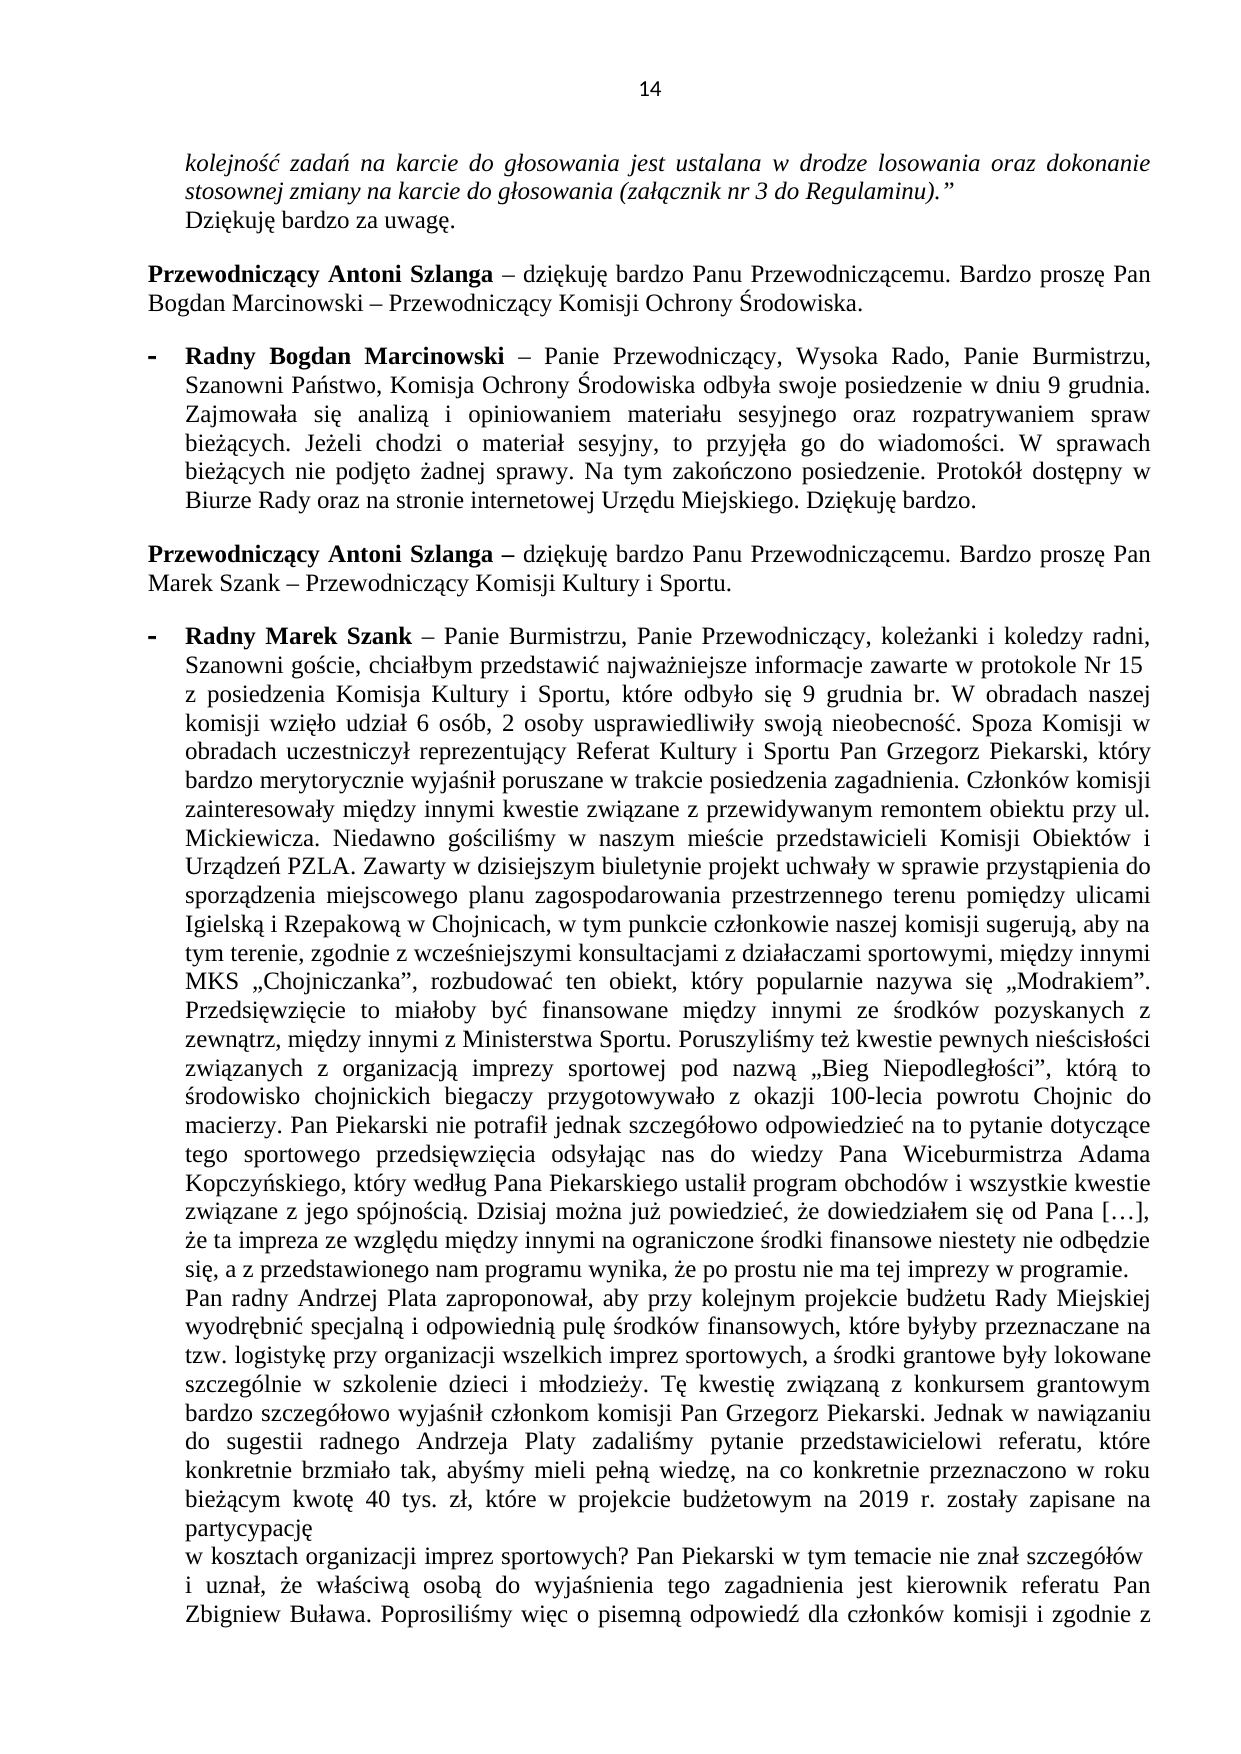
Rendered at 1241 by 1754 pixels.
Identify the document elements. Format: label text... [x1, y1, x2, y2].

text Przewodniczący Antoni Szlanga – dziękuję bardzo Panu Przewodniczącemu. Bardzo proszę Pan Marek Szank – Przewodniczący Komisji Kultury i Sportu. [148, 539, 1152, 596]
text Przewodniczący Antoni Szlanga – dziękuję bardzo Panu Przewodniczącemu. Bardzo proszę Pan Bogdan Marcinowski – Przewodniczący Komisji Ochrony Środowiska. [148, 259, 1152, 316]
list Radny Bogdan Marcinowski – Panie Przewodniczący, Wysoka Rado, Panie Burmistrzu, Szanowni Państwo, Komisja Ochrony Środowiska odbyła swoje posiedzenie w dniu 9 grudnia. Zajmowała się analizą i opiniowaniem materiału sesyjnego oraz rozpatrywaniem spraw bieżących. Jeżeli chodzi o materiał sesyjny, to przyjęła go do wiadomości. W sprawach bieżących nie podjęto żadnej sprawy. Na tym zakończono posiedzenie. Protokół dostępny w Biurze Rady oraz na stronie internetowej Urzędu Miejskiego. Dziękuję bardzo. [148, 341, 1152, 514]
text Dziękuję bardzo za uwagę. [185, 205, 1152, 234]
list Radny Marek Szank – Panie Burmistrzu, Panie Przewodniczący, koleżanki i koledzy radni, Szanowni goście, chciałbym przedstawić najważniejsze informacje zawarte w protokole Nr 15 z posiedzenia Komisja Kultury i Sportu, które odbyło się 9 grudnia br. W obradach naszej komisji wzięło udział 6 osób, 2 osoby usprawiedliwiły swoją nieobecność. Spoza Komisji w obradach uczestniczył reprezentujący Referat Kultury i Sportu Pan Grzegorz Piekarski, który bardzo merytorycznie wyjaśnił poruszane w trakcie posiedzenia zagadnienia. Członków komisji zainteresowały między innymi kwestie związane z przewidywanym remontem obiektu przy ul. Mickiewicza. Niedawno gościliśmy w naszym mieście przedstawicieli Komisji Obiektów i Urządzeń PZLA. Zawarty w dzisiejszym biuletynie projekt uchwały w sprawie przystąpienia do sporządzenia miejscowego planu zagospodarowania przestrzennego terenu pomiędzy ulicami Igielską i Rzepakową w Chojnicach, w tym punkcie członkowie naszej komisji sugerują, aby na tym terenie, zgodnie z wcześniejszymi konsultacjami z działaczami sportowymi, między innymi MKS „Chojniczanka”, rozbudować ten obiekt, który popularnie nazywa się „Modrakiem”. Przedsięwzięcie to miałoby być finansowane między innymi ze środków pozyskanych z zewnątrz, między innymi z Ministerstwa Sportu. Poruszyliśmy też kwestie pewnych nieścisłości związanych z organizacją imprezy sportowej pod nazwą „Bieg Niepodległości”, którą to środowisko chojnickich biegaczy przygotowywało z okazji 100-lecia powrotu Chojnic do macierzy. Pan Piekarski nie potrafił jednak szczegółowo odpowiedzieć na to pytanie dotyczące tego sportowego przedsięwzięcia odsyłając nas do wiedzy Pana Wiceburmistrza Adama Kopczyńskiego, który według Pana Piekarskiego ustalił program obchodów i wszystkie kwestie związane z jego spójnością. Dzisiaj można już powiedzieć, że dowiedziałem się od Pana […], że ta impreza ze względu między innymi na ograniczone środki finansowe niestety nie odbędzie się, a z przedstawionego nam programu wynika, że po prostu nie ma tej imprezy w programie. [148, 621, 1152, 1283]
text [185, 1283, 1152, 1628]
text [185, 148, 1152, 205]
